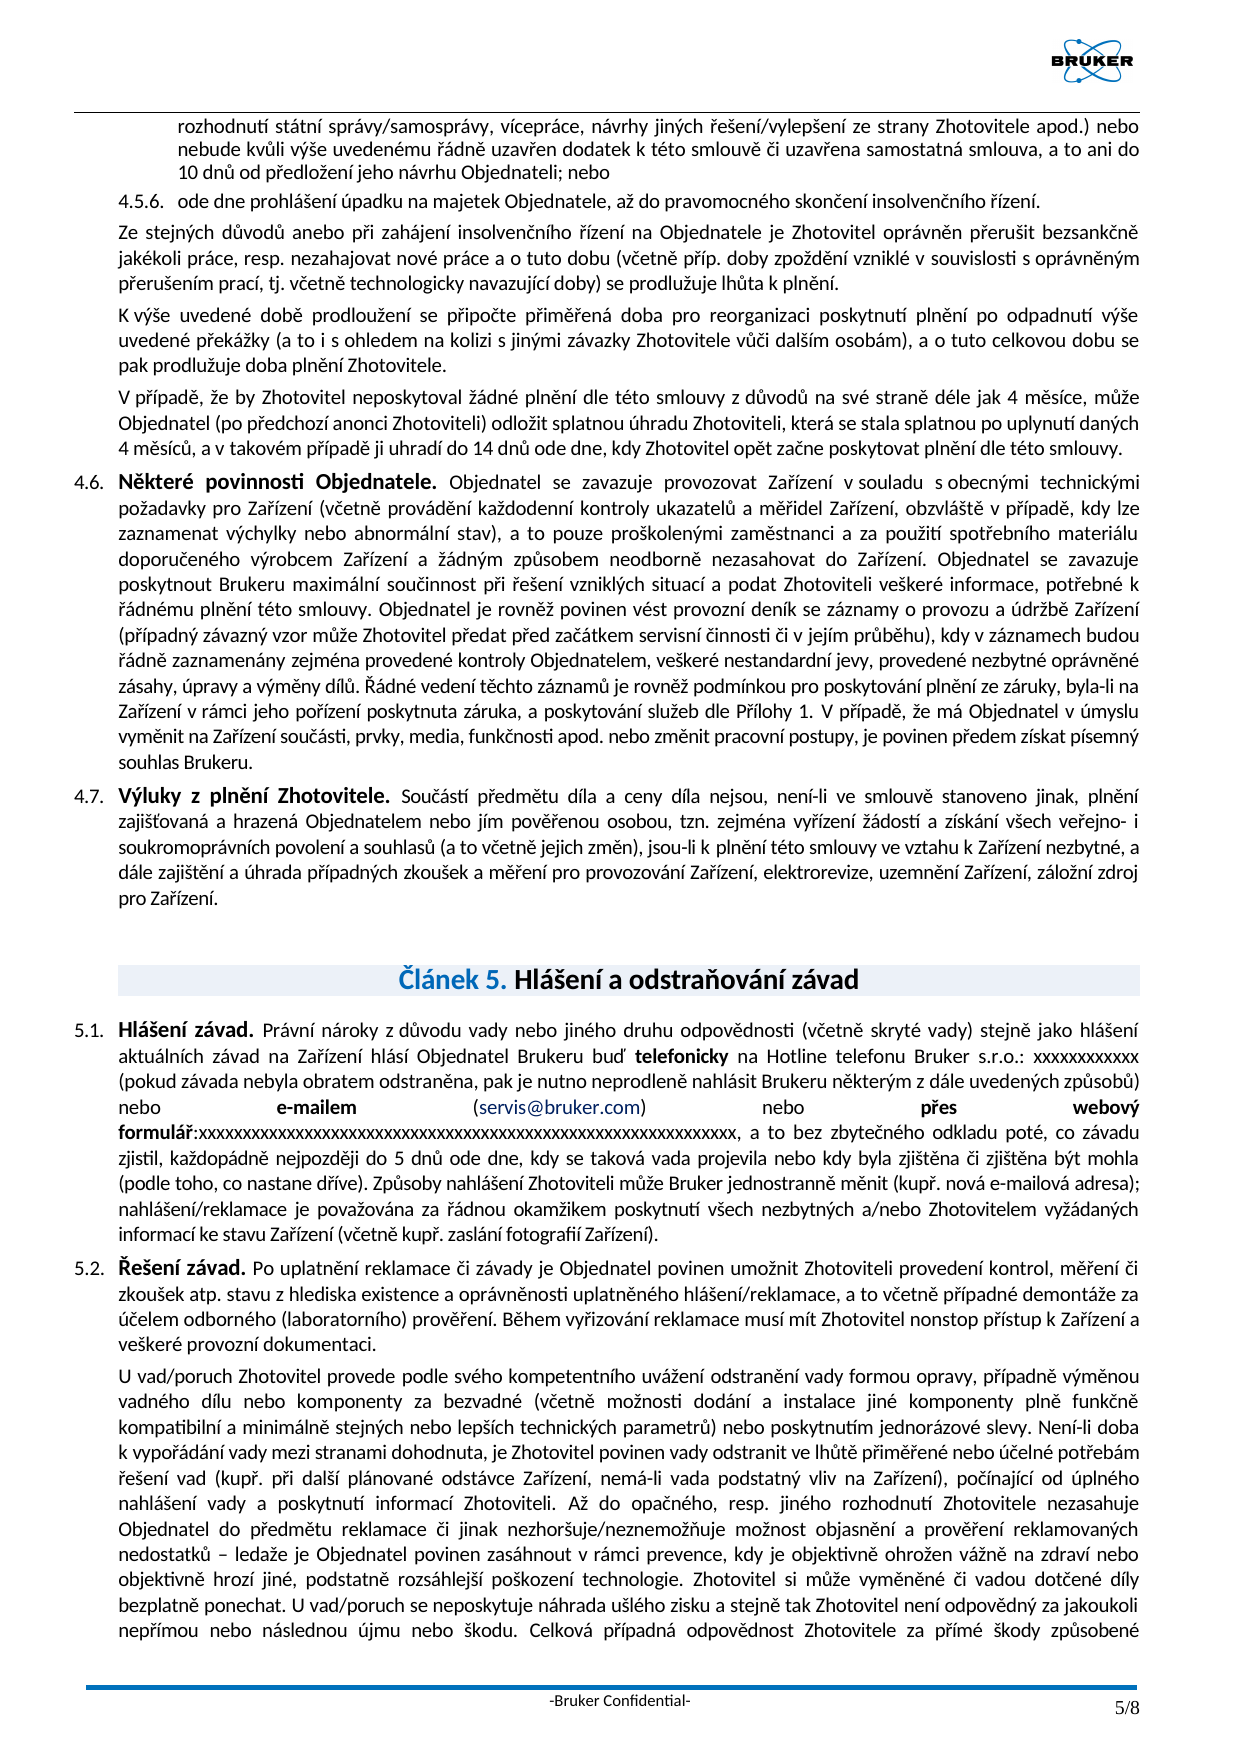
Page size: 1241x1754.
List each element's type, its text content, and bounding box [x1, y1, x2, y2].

list Hlášení závad. Právní nároky z důvodu vady nebo jiného druhu odpovědnosti (včetně skryté vady) stejně jako hlášení aktuálních závad na Zařízení hlásí Objednatel Brukeru buď telefonicky na Hotline telefonu Bruker s.r.o.: xxxxxxxxxxxx (pokud závada nebyla obratem odstraněna, pak je nutno neprodleně nahlásit Brukeru některým z dále uvedených způsobů) nebo e-mailem (servis@bruker.com) nebo přes webový formulář:xxxxxxxxxxxxxxxxxxxxxxxxxxxxxxxxxxxxxxxxxxxxxxxxxxxxxxxxxxxxx, a to bez zbytečného odkladu poté, co závadu zjistil, každopádně nejpozději do 5 dnů ode dne, kdy se taková vada projevila nebo kdy byla zjištěna či zjištěna být mohla (podle toho, co nastane dříve). Způsoby nahlášení Zhotoviteli může Bruker jednostranně měnit (kupř. nová e-mailová adresa); nahlášení/reklamace je považována za řádnou okamžikem poskytnutí všech nezbytných a/nebo Zhotovitelem vyžádaných informací ke stavu Zařízení (včetně kupř. zaslání fotografií Zařízení). [74, 1015, 1140, 1247]
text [118, 1363, 1140, 1643]
text K výše uvedené době prodloužení se připočte přiměřená doba pro reorganizaci poskytnutí plnění po odpadnutí výše uvedené překážky (a to i s ohledem na kolizi s jinými závazky Zhotovitele vůči dalším osobám), a o tuto celkovou dobu se pak prodlužuje doba plnění Zhotovitele. [118, 302, 1140, 378]
list Řešení závad. Po uplatnění reklamace či závady je Objednatel povinen umožnit Zhotoviteli provedení kontrol, měření či zkoušek atp. stavu z hlediska existence a oprávněnosti uplatněného hlášení/reklamace, a to včetně případné demontáže za účelem odborného (laboratorního) prověření. Během vyřizování reklamace musí mít Zhotovitel nonstop přístup k Zařízení a veškeré provozní dokumentaci. [74, 1253, 1140, 1357]
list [118, 115, 1140, 184]
text Ze stejných důvodů anebo při zahájení insolvenčního řízení na Objednatele je Zhotovitel oprávněn přerušit bezsankčně jakékoli práce, resp. nezahajovat nové práce a o tuto dobu (včetně příp. doby zpoždění vzniklé v souvislosti s oprávněným přerušením prací, tj. včetně technologicky navazující doby) se prodlužuje lhůta k plnění. [118, 219, 1140, 296]
subtitle Článek 5. Hlášení a odstraňování závad [118, 965, 1140, 996]
list ode dne prohlášení úpadku na majetek Objednatele, až do pravomocného skončení insolvenčního řízení. [118, 190, 1140, 213]
picture [1051, 39, 1133, 83]
list Výluky z plnění Zhotovitele. Součástí předmětu díla a ceny díla nejsou, není-li ve smlouvě stanoveno jinak, plnění zajišťovaná a hrazená Objednatelem nebo jím pověřenou osobou, tzn. zejména vyřízení žádostí a získání všech veřejno- i soukromoprávních povolení a souhlasů (a to včetně jejich změn), jsou-li k plnění této smlouvy ve vztahu k Zařízení nezbytné, a dále zajištění a úhrada případných zkoušek a měření pro provozování Zařízení, elektrorevize, uzemnění Zařízení, záložní zdroj pro Zařízení. [74, 781, 1140, 910]
list Některé povinnosti Objednatele. Objednatel se zavazuje provozovat Zařízení v souladu s obecnými technickými požadavky pro Zařízení (včetně provádění každodenní kontroly ukazatelů a měřidel Zařízení, obzvláště v případě, kdy lze zaznamenat výchylky nebo abnormální stav), a to pouze proškolenými zaměstnanci a za použití spotřebního materiálu doporučeného výrobcem Zařízení a žádným způsobem neodborně nezasahovat do Zařízení. Objednatel se zavazuje poskytnout Brukeru maximální součinnost při řešení vzniklých situací a podat Zhotoviteli veškeré informace, potřebné k řádnému plnění této smlouvy. Objednatel je rovněž povinen vést provozní deník se záznamy o provozu a údržbě Zařízení (případný závazný vzor může Zhotovitel předat před začátkem servisní činnosti či v jejím průběhu), kdy v záznamech budou řádně zaznamenány zejména provedené kontroly Objednatelem, veškeré nestandardní jevy, provedené nezbytné oprávněné zásahy, úpravy a výměny dílů. Řádné vedení těchto záznamů je rovněž podmínkou pro poskytování plnění ze záruky, byla-li na Zařízení v rámci jeho pořízení poskytnuta záruka, a poskytování služeb dle Přílohy 1. V případě, že má Objednatel v úmyslu vyměnit na Zařízení součásti, prvky, media, funkčnosti apod. nebo změnit pracovní postupy, je povinen předem získat písemný souhlas Brukeru. [74, 467, 1140, 774]
text V případě, že by Zhotovitel neposkytoval žádné plnění dle této smlouvy z důvodů na své straně déle jak 4 měsíce, může Objednatel (po předchozí anonci Zhotoviteli) odložit splatnou úhradu Zhotoviteli, která se stala splatnou po uplynutí daných 4 měsíců, a v takovém případě ji uhradí do 14 dnů ode dne, kdy Zhotovitel opět začne poskytovat plnění dle této smlouvy. [118, 384, 1140, 461]
